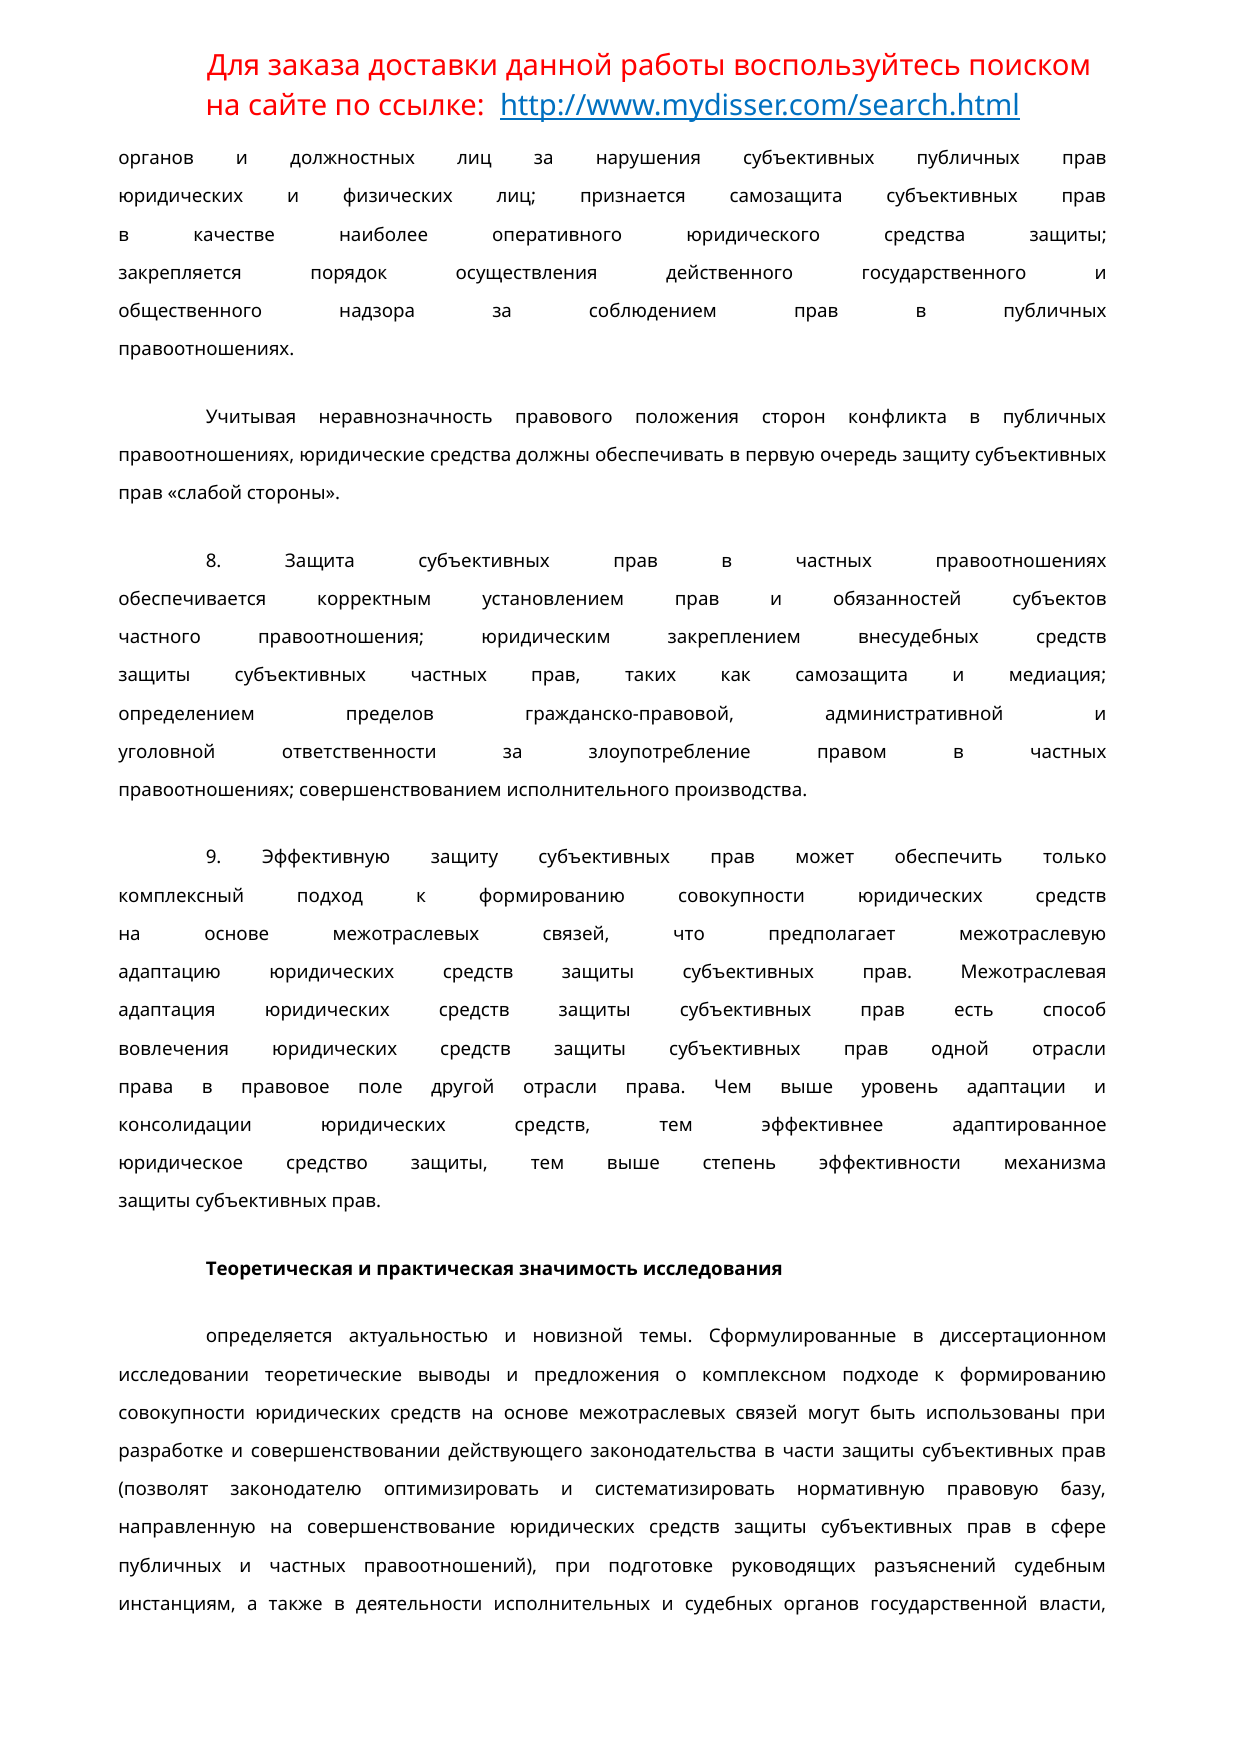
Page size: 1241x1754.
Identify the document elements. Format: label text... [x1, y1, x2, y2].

text Учитывая неравнозначность правового положения сторон конфликта в публичных правоотношениях, юридические средства должны обеспечивать в первую очередь защиту субъективных прав «слабой стороны». [118, 403, 1107, 505]
text 8. Защита субъективных прав в частных правоотношениях обеспечивается корректным установлением прав и обязанностей субъектов частного правоотношения; юридическим закреплением внесудебных средств защиты субъективных частных прав, таких как самозащита и медиация; определением пределов гражданско-правовой, административной и уголовной ответственности за злоупотребление правом в частных правоотношениях; совершенствованием исполнительного производства. [118, 547, 1107, 802]
text 9. Эффективную защиту субъективных прав может обеспечить только комплексный подход к формированию совокупности юридических средств на основе межотраслевых связей, что предполагает межотраслевую адаптацию юридических средств защиты субъективных прав. Межотраслевая адаптация юридических средств защиты субъективных прав есть способ вовлечения юридических средств защиты субъективных прав одной отрасли права в правовое поле другой отрасли права. Чем выше уровень адаптации и консолидации юридических средств, тем эффективнее адаптированное юридическое средство защиты, тем выше степень эффективности механизма защиты субъективных прав. [118, 844, 1107, 1213]
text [118, 144, 1107, 361]
text Теоретическая и практическая значимость исследования [118, 1255, 1107, 1281]
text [118, 1323, 1107, 1616]
